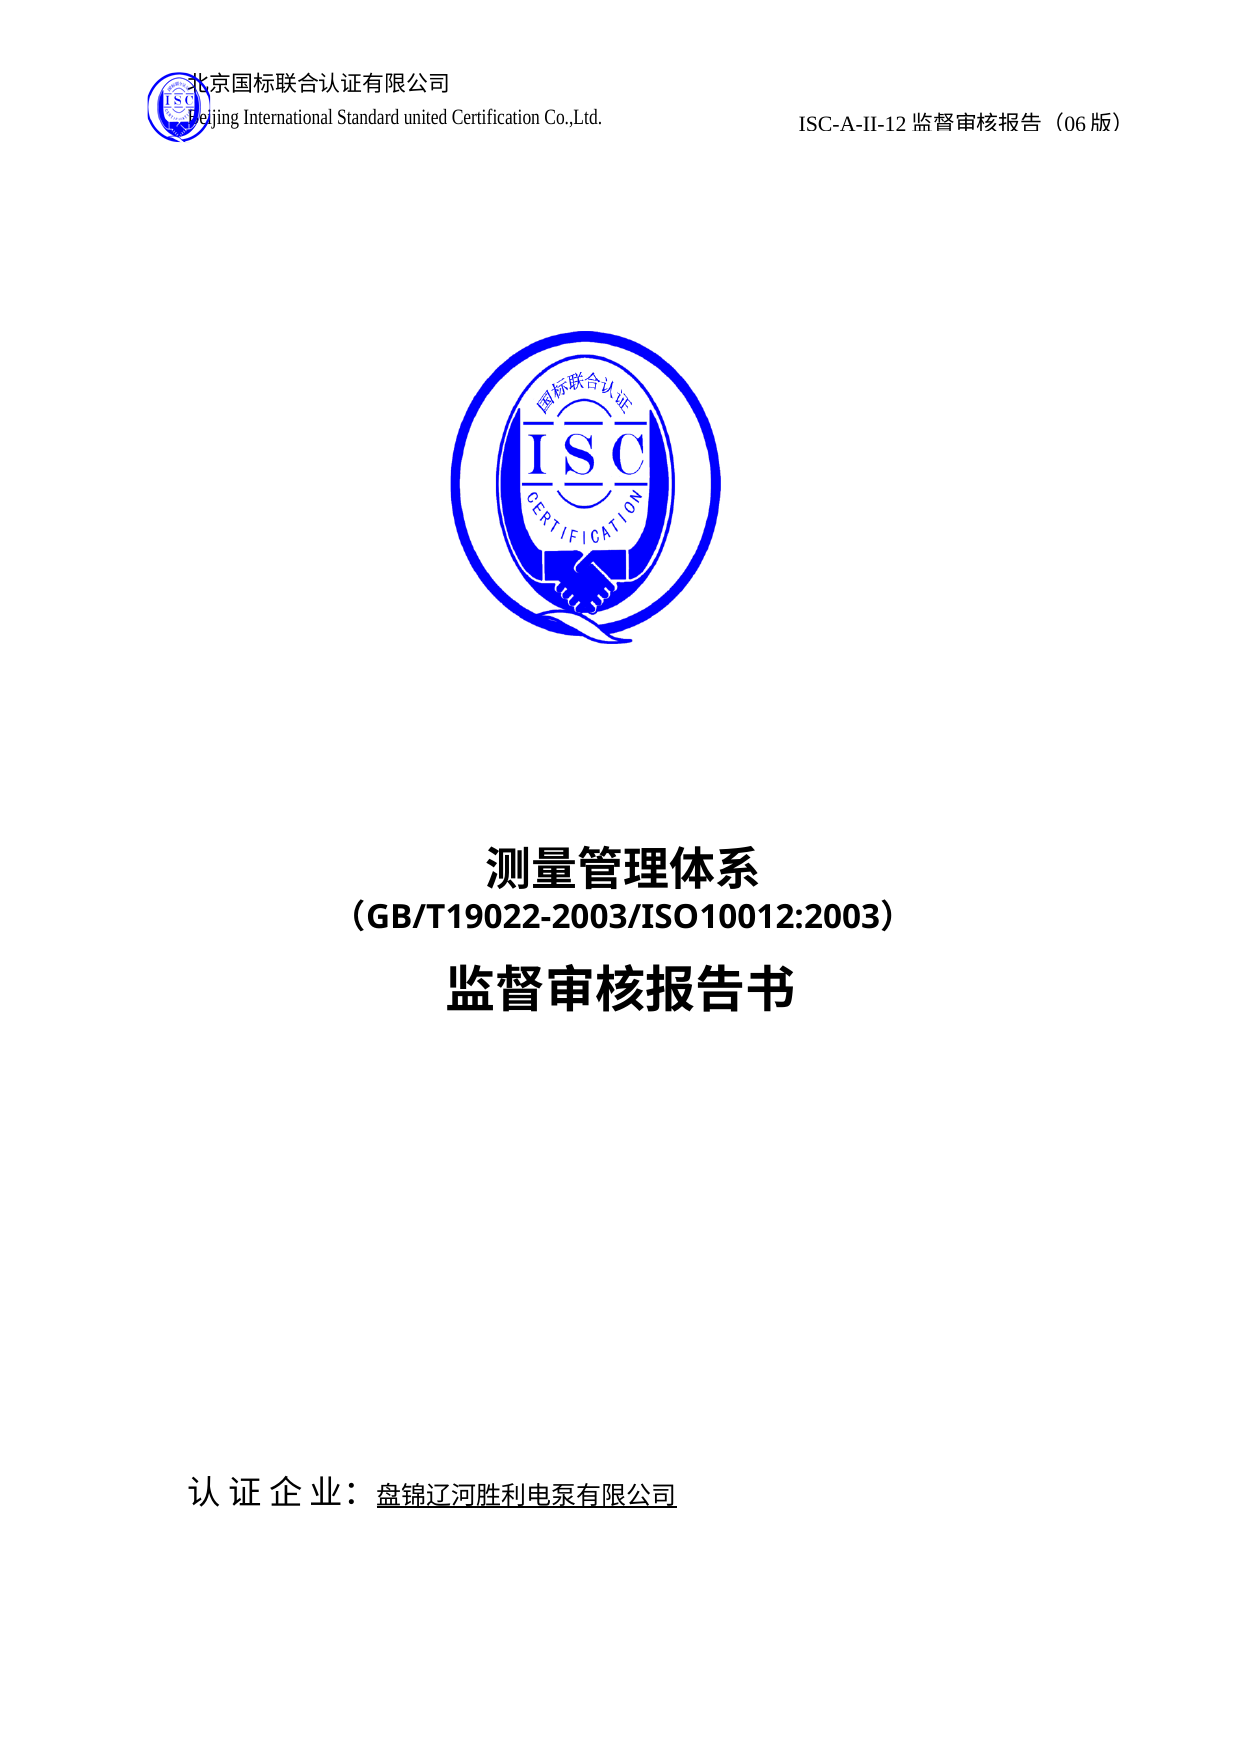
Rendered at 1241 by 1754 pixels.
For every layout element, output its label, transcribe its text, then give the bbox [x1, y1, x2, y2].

text 认 证 企 业：盘锦辽河胜利电泵有限公司 [187, 1457, 1053, 1522]
text 测量管理体系 [187, 843, 1053, 896]
text （GB/T19022-2003/ISO10012:2003） [187, 896, 1053, 937]
text 监督审核报告书 [187, 937, 1053, 1035]
picture [450, 331, 732, 644]
picture [146, 72, 210, 141]
